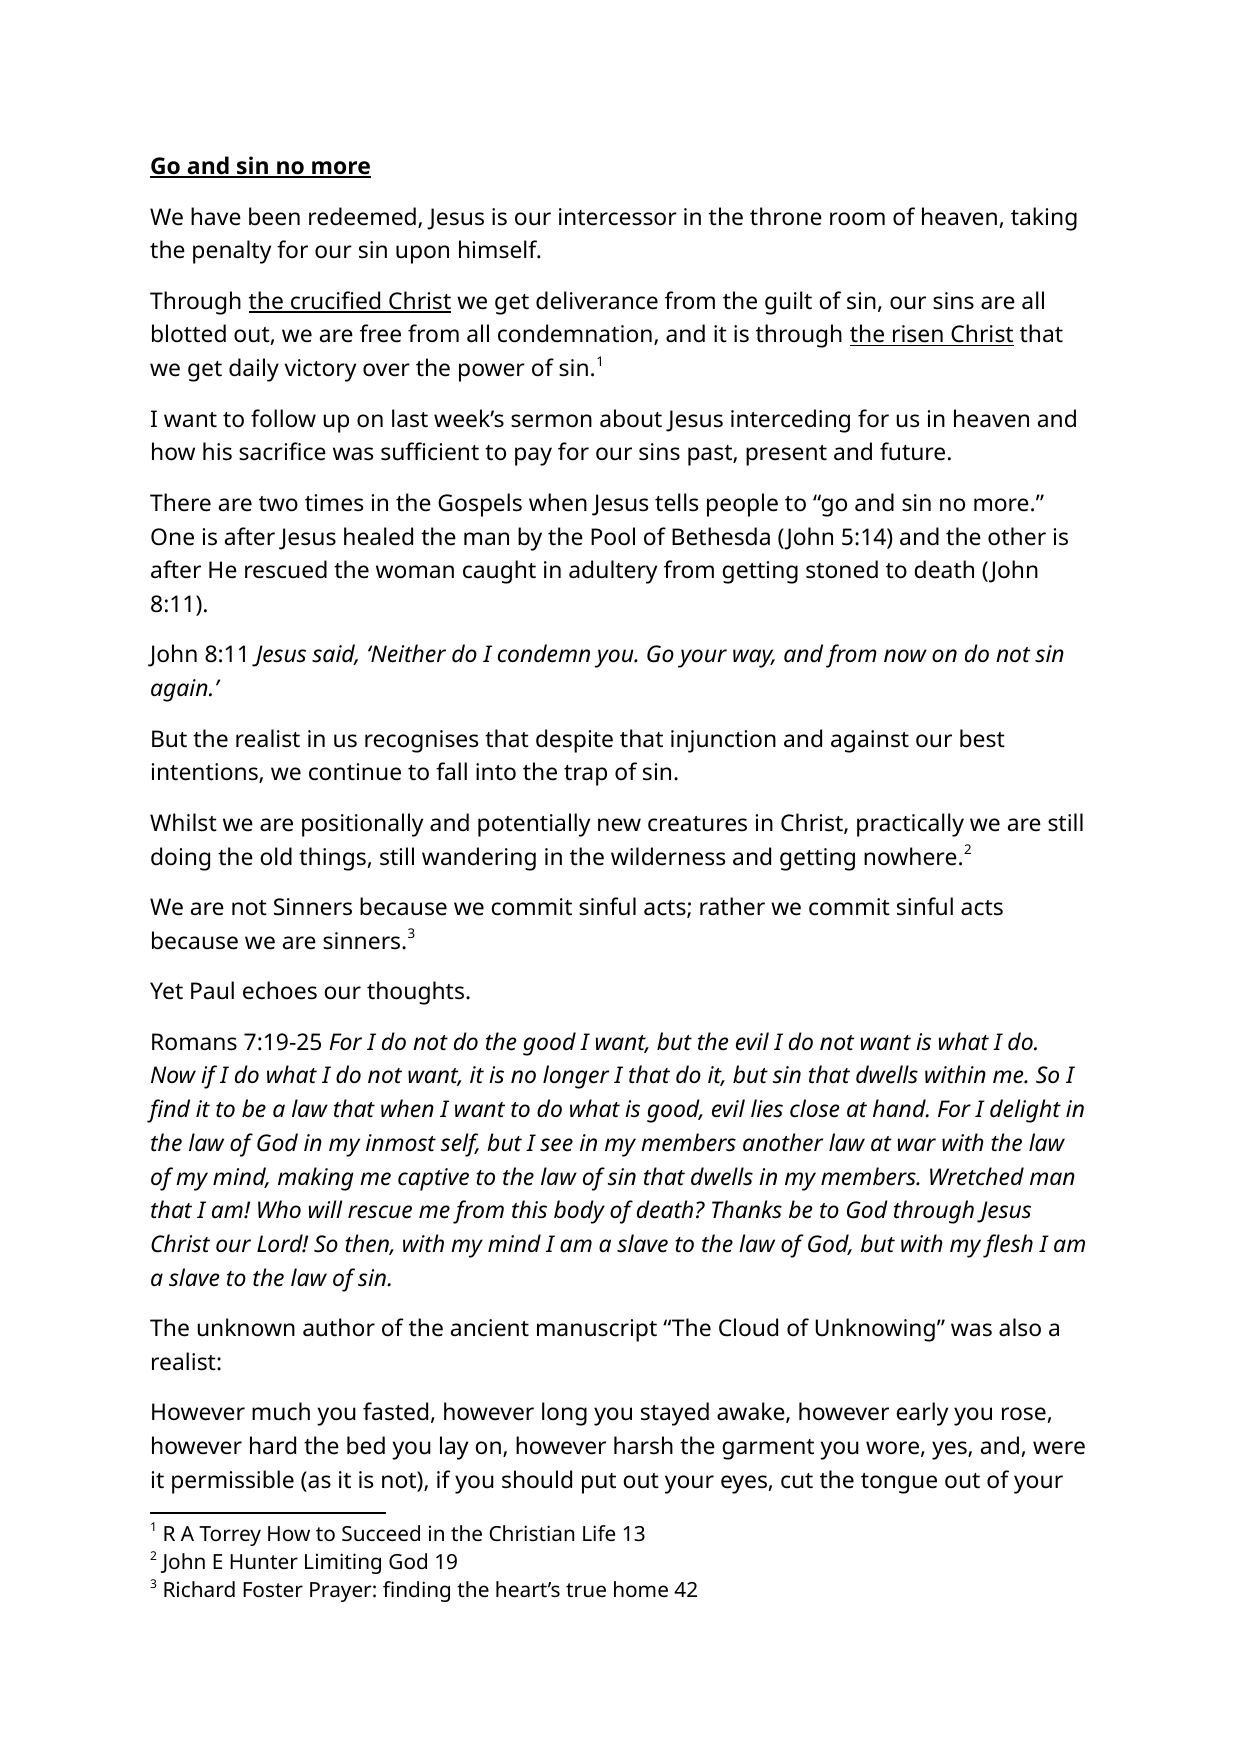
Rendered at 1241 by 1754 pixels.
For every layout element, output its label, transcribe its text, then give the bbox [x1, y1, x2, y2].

text Go and sin no more [150, 150, 1090, 181]
text But the realist in us recognises that despite that injunction and against our best intentions, we continue to fall into the trap of sin. [150, 722, 1090, 787]
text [150, 1396, 1090, 1495]
text Through the crucified Christ we get deliverance from the guilt of sin, our sins are all blotted out, we are free from all condemnation, and it is through the risen Christ that we get daily victory over the power of sin. [150, 284, 1090, 383]
text The unknown author of the ancient manuscript “The Cloud of Unknowing” was also a realist: [150, 1312, 1090, 1377]
text We are not Sinners because we commit sinful acts; rather we commit sinful acts because we are sinners. [150, 891, 1090, 956]
text John 8:11 Jesus said, ‘Neither do I condemn you. Go your way, and from now on do not sin again.’ [150, 638, 1090, 703]
text I want to follow up on last week’s sermon about Jesus interceding for us in heaven and how his sacrifice was sufficient to pay for our sins past, present and future. [150, 402, 1090, 467]
text Romans 7:19-25 For I do not do the good I want, but the evil I do not want is what I do. Now if I do what I do not want, it is no longer I that do it, but sin that dwells within me. So I find it to be a law that when I want to do what is good, evil lies close at hand. For I delight in the law of God in my inmost self, but I see in my members another law at war with the law of my mind, making me captive to the law of sin that dwells in my members. Wretched man that I am! Who will rescue me from this body of death? Thanks be to God through Jesus Christ our Lord! So then, with my mind I am a slave to the law of God, but with my flesh I am a slave to the law of sin. [150, 1025, 1090, 1293]
text Whilst we are positionally and potentially new creatures in Christ, practically we are still doing the old things, still wandering in the wilderness and getting nowhere. [150, 807, 1090, 872]
text We have been redeemed, Jesus is our intercessor in the throne room of heaven, taking the penalty for our sin upon himself. [150, 200, 1090, 265]
text Yet Paul echoes our thoughts. [150, 975, 1090, 1006]
text There are two times in the Gospels when Jesus tells people to “go and sin no more.” One is after Jesus healed the man by the Pool of Bethesda (John 5:14) and the other is after He rescued the woman caught in adultery from getting stoned to death (John 8:11). [150, 487, 1090, 619]
